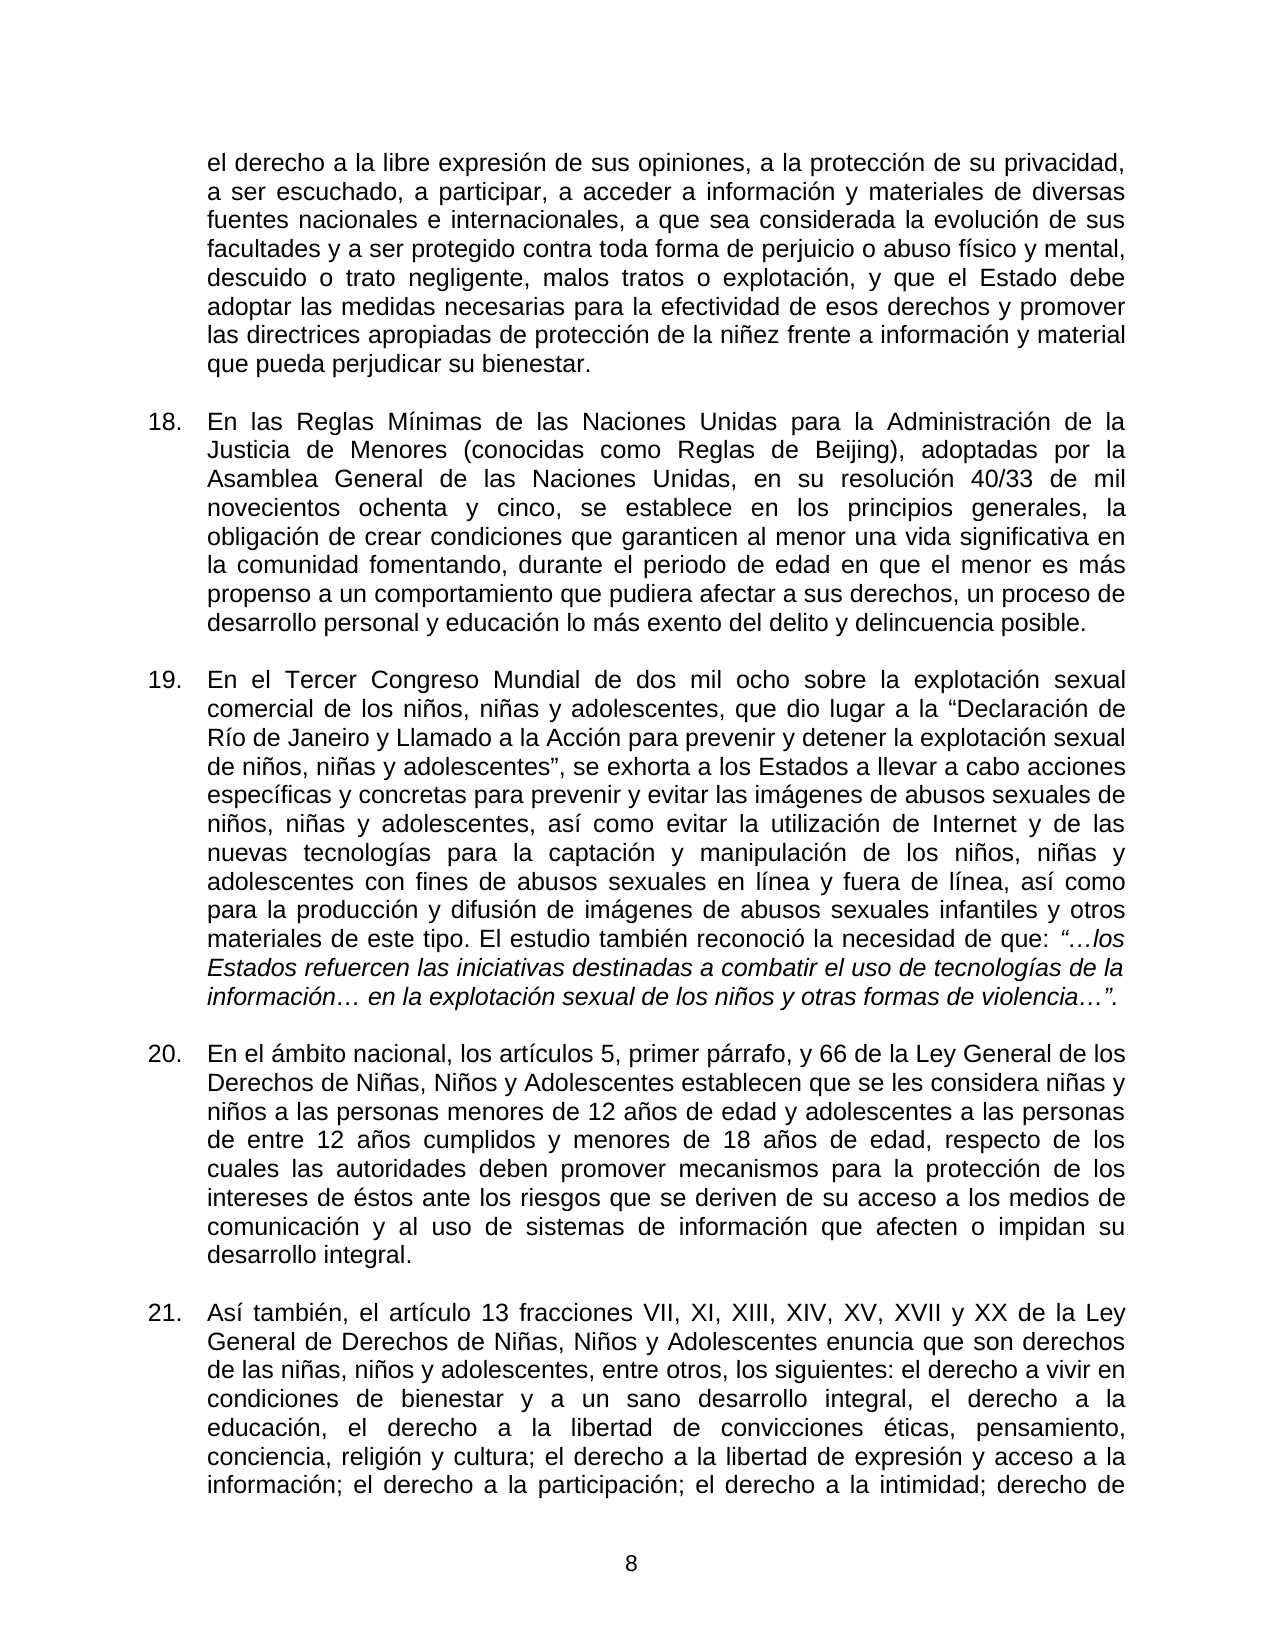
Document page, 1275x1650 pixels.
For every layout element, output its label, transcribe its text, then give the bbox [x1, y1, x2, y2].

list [148, 148, 1127, 378]
list En las Reglas Mínimas de las Naciones Unidas para la Administración de la Justicia de Menores (conocidas como Reglas de Beijing), adoptadas por la Asamblea General de las Naciones Unidas, en su resolución 40/33 de mil novecientos ochenta y cinco, se establece en los principios generales, la obligación de crear condiciones que garanticen al menor una vida significativa en la comunidad fomentando, durante el periodo de edad en que el menor es más propenso a un comportamiento que pudiera afectar a sus derechos, un proceso de desarrollo personal y educación lo más exento del delito y delincuencia posible. [148, 406, 1127, 636]
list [148, 1298, 1127, 1499]
list En el Tercer Congreso Mundial de dos mil ocho sobre la explotación sexual comercial de los niños, niñas y adolescentes, que dio lugar a la “Declaración de Río de Janeiro y Llamado a la Acción para prevenir y detener la explotación sexual de niños, niñas y adolescentes”, se exhorta a los Estados a llevar a cabo acciones específicas y concretas para prevenir y evitar las imágenes de abusos sexuales de niños, niñas y adolescentes, así como evitar la utilización de Internet y de las nuevas tecnologías para la captación y manipulación de los niños, niñas y adolescentes con fines de abusos sexuales en línea y fuera de línea, así como para la producción y difusión de imágenes de abusos sexuales infantiles y otros materiales de este tipo. El estudio también reconoció la necesidad de que: “…los Estados refuercen las iniciativas destinadas a combatir el uso de tecnologías de la información… en la explotación sexual de los niños y otras formas de violencia…”. [148, 665, 1127, 1010]
list En el ámbito nacional, los artículos 5, primer párrafo, y 66 de la Ley General de los Derechos de Niñas, Niños y Adolescentes establecen que se les considera niñas y niños a las personas menores de 12 años de edad y adolescentes a las personas de entre 12 años cumplidos y menores de 18 años de edad, respecto de los cuales las autoridades deben promover mecanismos para la protección de los intereses de éstos ante los riesgos que se deriven de su acceso a los medios de comunicación y al uso de sistemas de información que afecten o impidan su desarrollo integral. [148, 1039, 1127, 1269]
